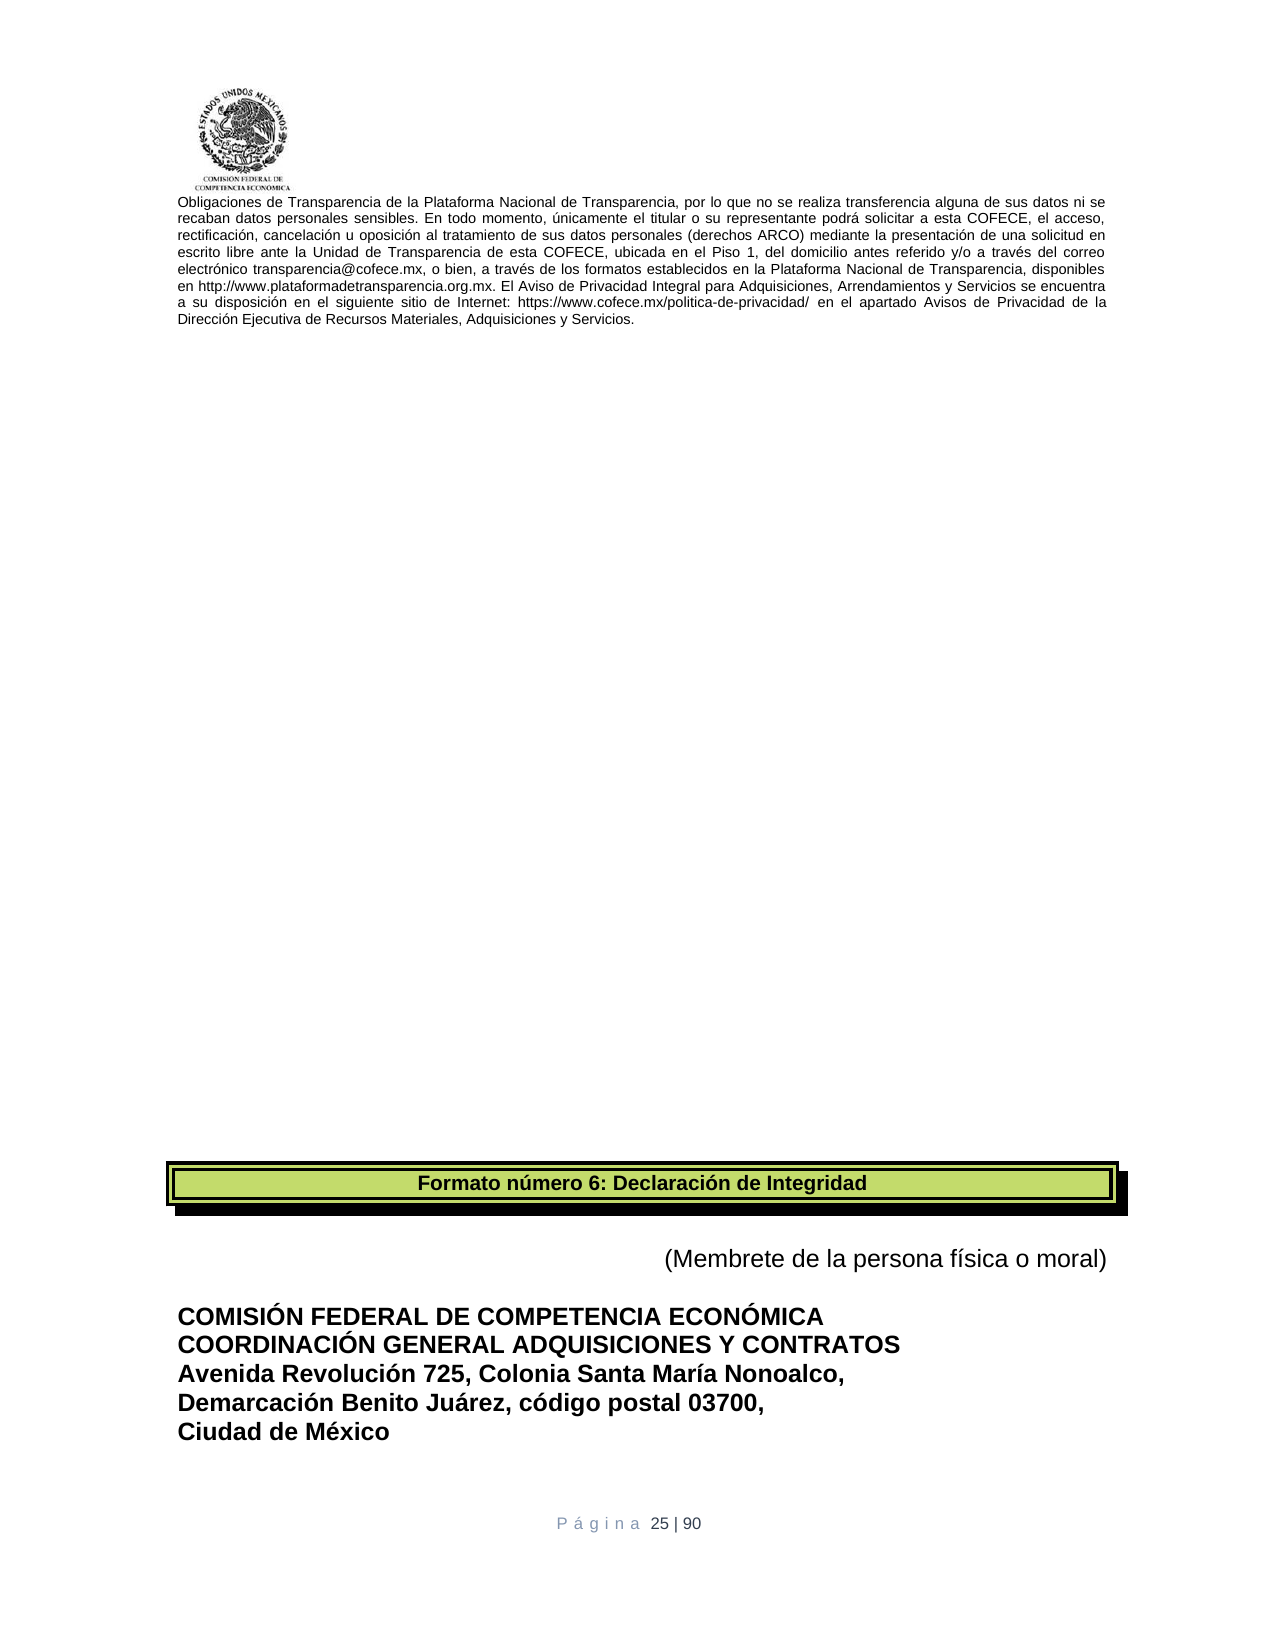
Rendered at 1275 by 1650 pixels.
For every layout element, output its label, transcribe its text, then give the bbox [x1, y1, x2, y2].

text Formato número 6: Declaración de Integridad [169, 1165, 1116, 1203]
text Avenida Revolución 725, Colonia Santa María Nonoalco, [177, 1359, 1107, 1388]
text Demarcación Benito Juárez, código postal 03700, [177, 1388, 1107, 1417]
text Ciudad de México [177, 1417, 1107, 1446]
text COMISIÓN FEDERAL DE COMPETENCIA ECONÓMICA [177, 1302, 1107, 1331]
text COORDINACIÓN GENERAL ADQUISICIONES Y CONTRATOS [177, 1331, 1107, 1359]
text (Membrete de la persona física o moral) [177, 1244, 1107, 1273]
picture [177, 88, 310, 194]
